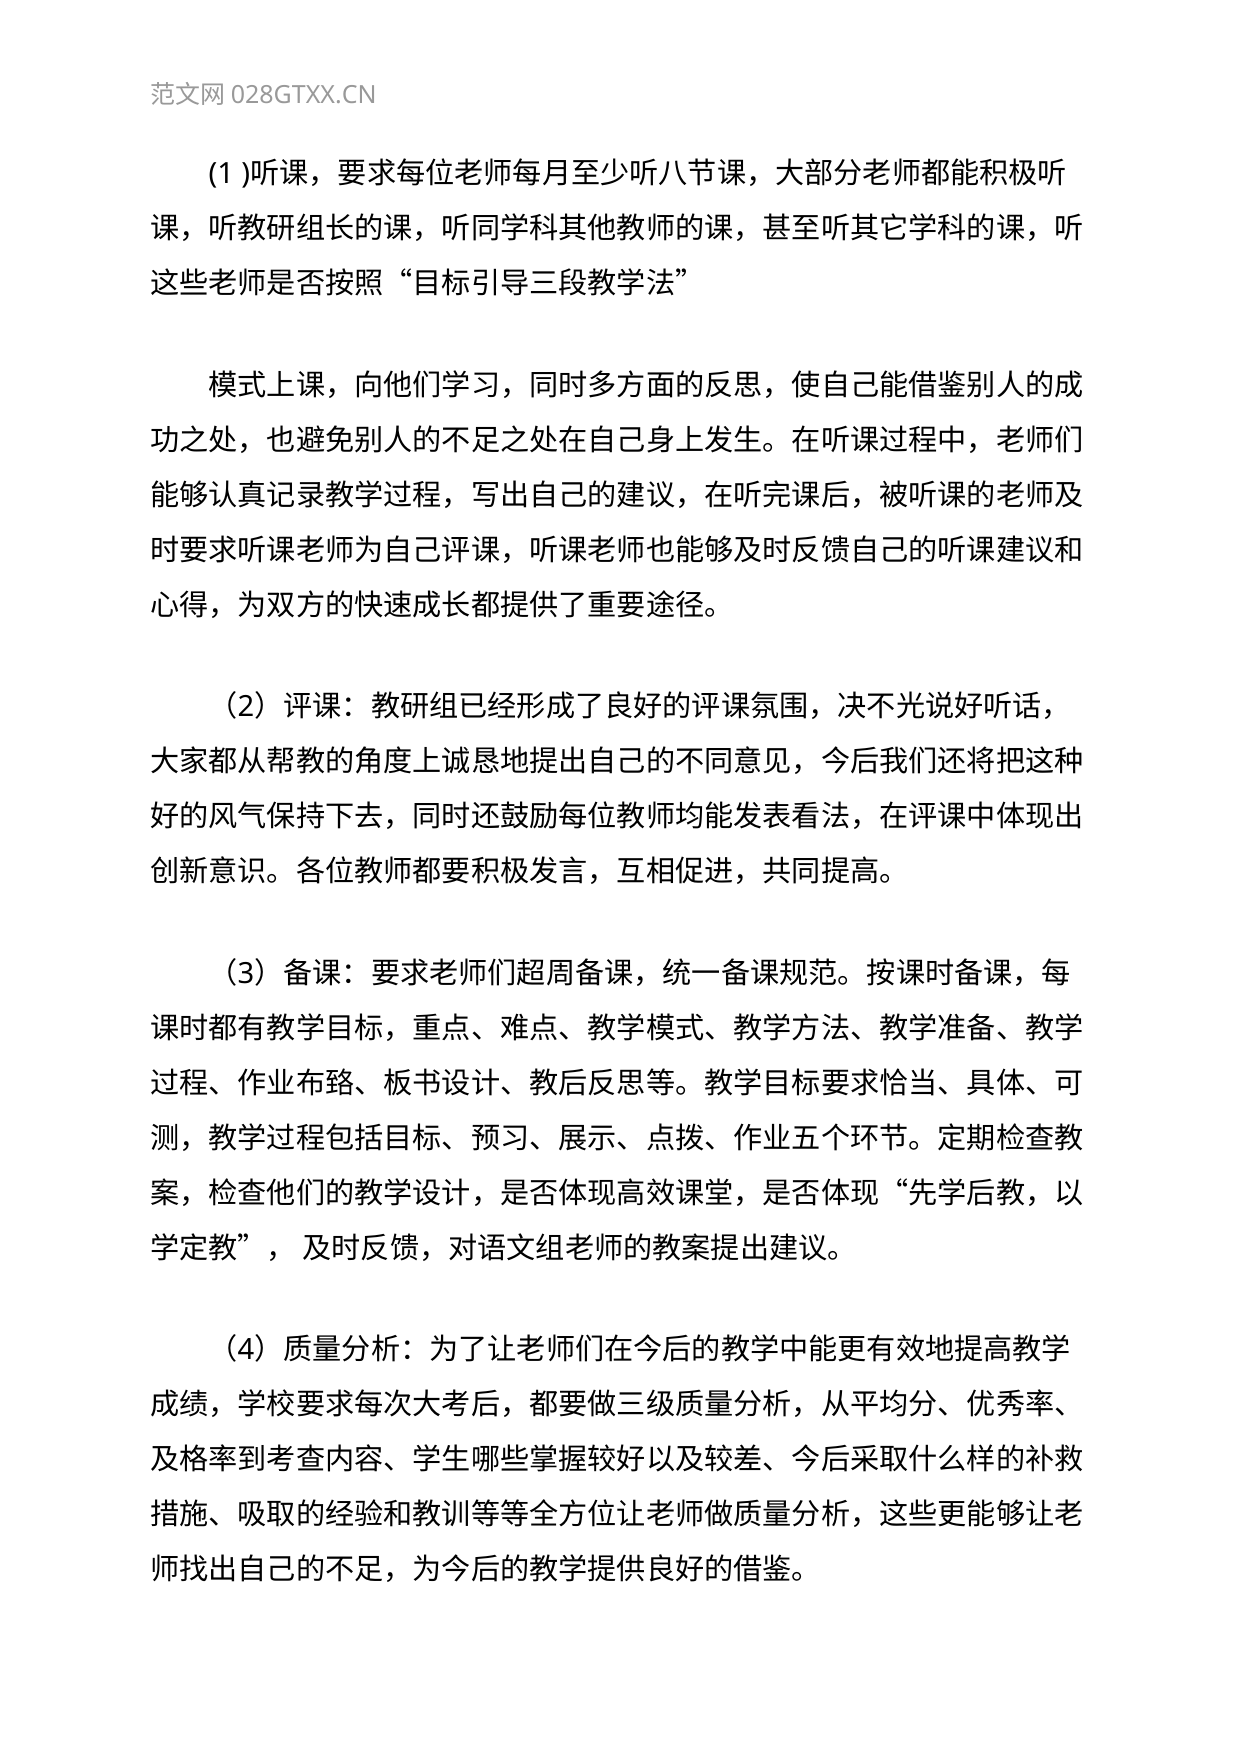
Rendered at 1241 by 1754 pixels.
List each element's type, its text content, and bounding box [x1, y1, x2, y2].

text 模式上课，向他们学习，同时多方面的反思，使自己能借鉴别人的成功之处，也避免别人的不足之处在自己身上发生。在听课过程中，老师们能够认真记录教学过程，写出自己的建议，在听完课后，被听课的老师及时要求听课老师为自己评课，听课老师也能够及时反馈自己的听课建议和心得，为双方的快速成长都提供了重要途径。 [150, 362, 1090, 623]
text （2）评课：教研组已经形成了良好的评课氛围，决不光说好听话，大家都从帮教的角度上诚恳地提出自己的不同意见，今后我们还将把这种好的风气保持下去，同时还鼓励每位教师均能发表看法，在评课中体现出创新意识。各位教师都要积极发言，互相促进，共同提高。 [150, 683, 1090, 890]
text （4）质量分析：为了让老师们在今后的教学中能更有效地提高教学成绩，学校要求每次大考后，都要做三级质量分析，从平均分、优秀率、及格率到考查内容、学生哪些掌握较好以及较差、今后采取什么样的补救措施、吸取的经验和教训等等全方位让老师做质量分析，这些更能够让老师找出自己的不足，为今后的教学提供良好的借鉴。 [150, 1326, 1090, 1588]
text (1 )听课，要求每位老师每月至少听八节课，大部分老师都能积极听课，听教研组长的课，听同学科其他教师的课，甚至听其它学科的课，听这些老师是否按照“目标引导三段教学法” [150, 150, 1090, 302]
text （3）备课：要求老师们超周备课，统一备课规范。按课时备课，每课时都有教学目标，重点、难点、教学模式、教学方法、教学准备、教学过程、作业布臵、板书设计、教后反思等。教学目标要求恰当、具体、可测，教学过程包括目标、预习、展示、点拨、作业五个环节。定期检查教案，检查他们的教学设计，是否体现高效课堂，是否体现“先学后教，以学定教”， 及时反馈，对语文组老师的教案提出建议。 [150, 949, 1090, 1266]
